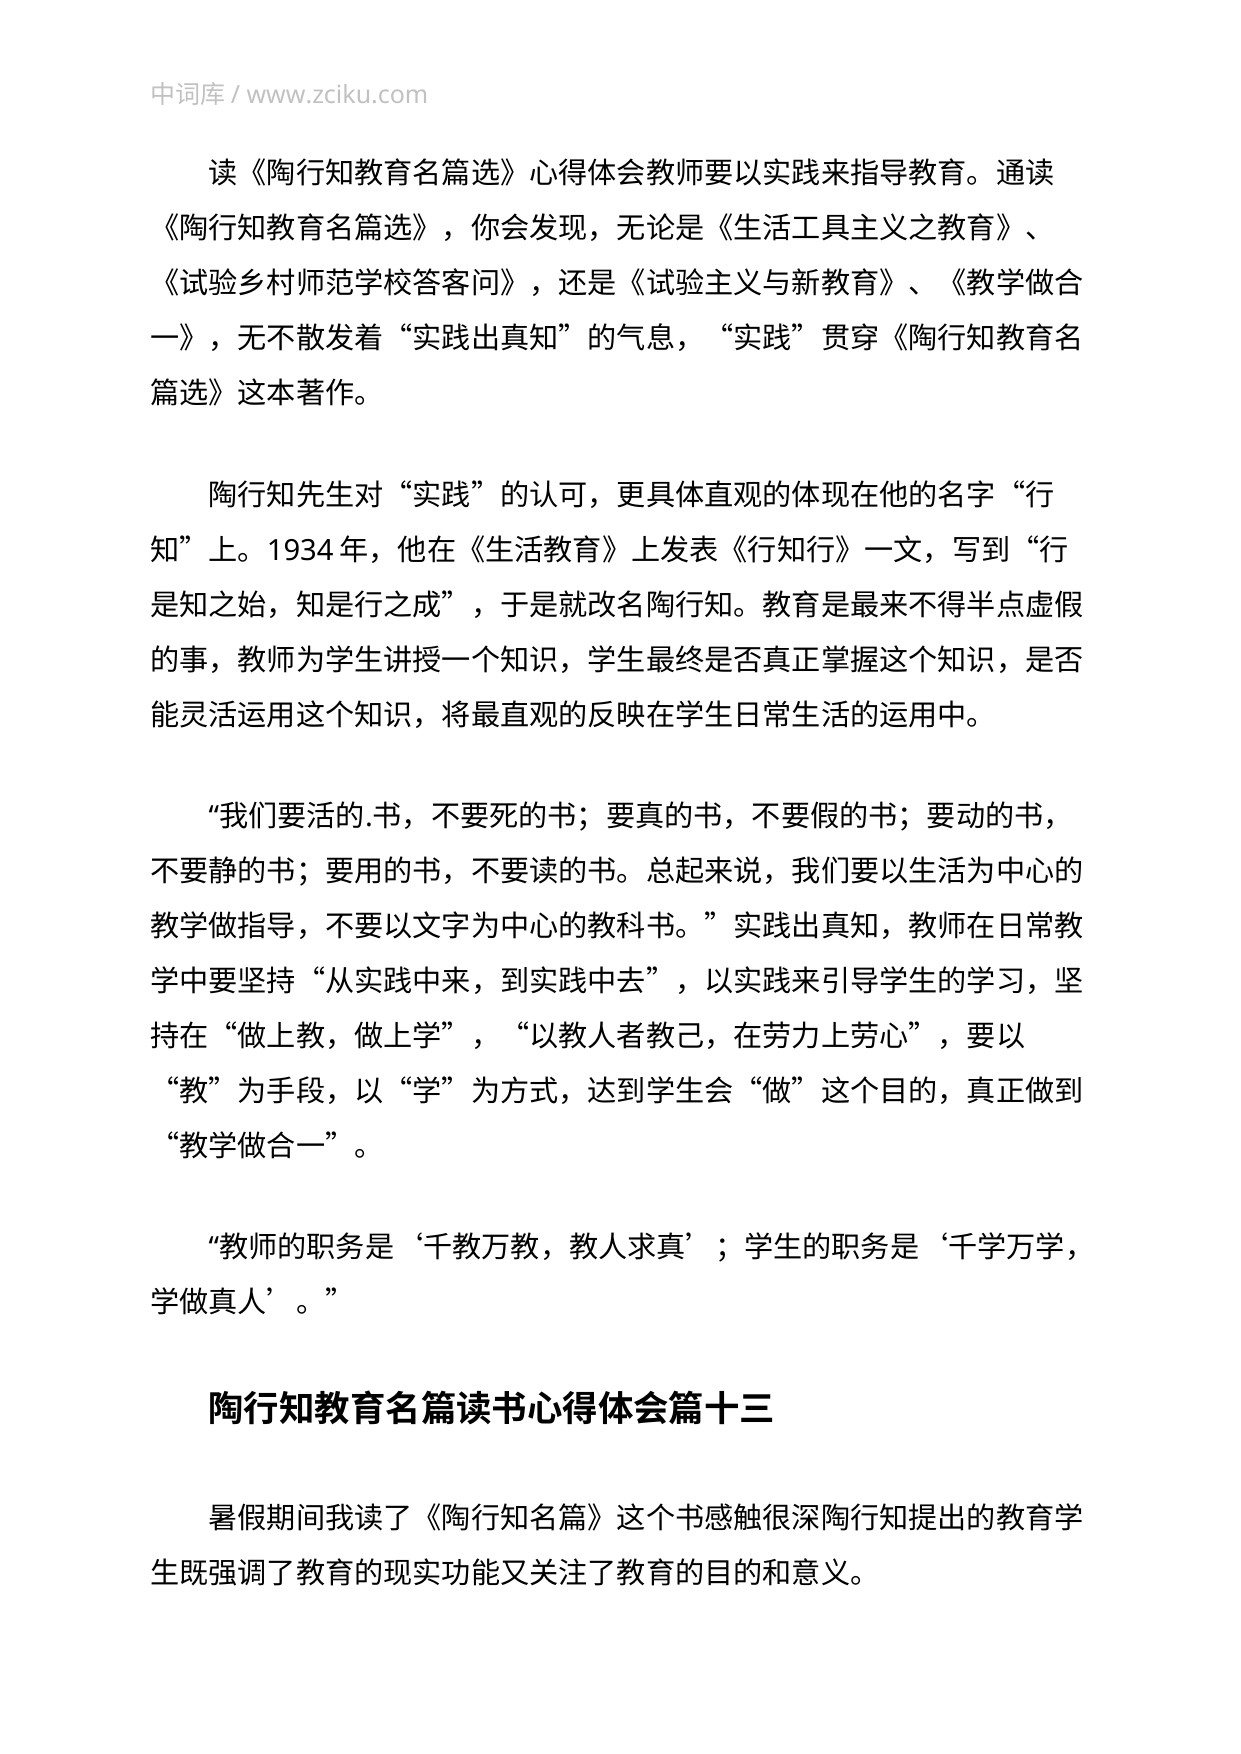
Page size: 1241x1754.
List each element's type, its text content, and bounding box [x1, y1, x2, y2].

text 陶行知教育名篇读书心得体会篇十三 [150, 1381, 1090, 1432]
text 暑假期间我读了《陶行知名篇》这个书感触很深陶行知提出的教育学生既强调了教育的现实功能又关注了教育的目的和意义。 [150, 1494, 1090, 1591]
text 陶行知先生对“实践”的认可，更具体直观的体现在他的名字“行知”上。1934年，他在《生活教育》上发表《行知行》一文，写到“行是知之始，知是行之成”，于是就改名陶行知。教育是最来不得半点虚假的事，教师为学生讲授一个知识，学生最终是否真正掌握这个知识，是否能灵活运用这个知识，将最直观的反映在学生日常生活的运用中。 [150, 471, 1090, 733]
text 读《陶行知教育名篇选》心得体会教师要以实践来指导教育。通读《陶行知教育名篇选》，你会发现，无论是《生活工具主义之教育》、《试验乡村师范学校答客问》，还是《试验主义与新教育》、《教学做合一》，无不散发着“实践出真知”的气息，“实践”贯穿《陶行知教育名篇选》这本著作。 [150, 150, 1090, 412]
text “我们要活的.书，不要死的书；要真的书，不要假的书；要动的书，不要静的书；要用的书，不要读的书。总起来说，我们要以生活为中心的教学做指导，不要以文字为中心的教科书。”实践出真知，教师在日常教学中要坚持“从实践中来，到实践中去”，以实践来引导学生的学习，坚持在“做上教，做上学”，“以教人者教己，在劳力上劳心”，要以“教”为手段，以“学”为方式，达到学生会“做”这个目的，真正做到“教学做合一”。 [150, 793, 1090, 1164]
text “教师的职务是‘千教万教，教人求真’；学生的职务是‘千学万学，学做真人’。” [150, 1224, 1090, 1321]
